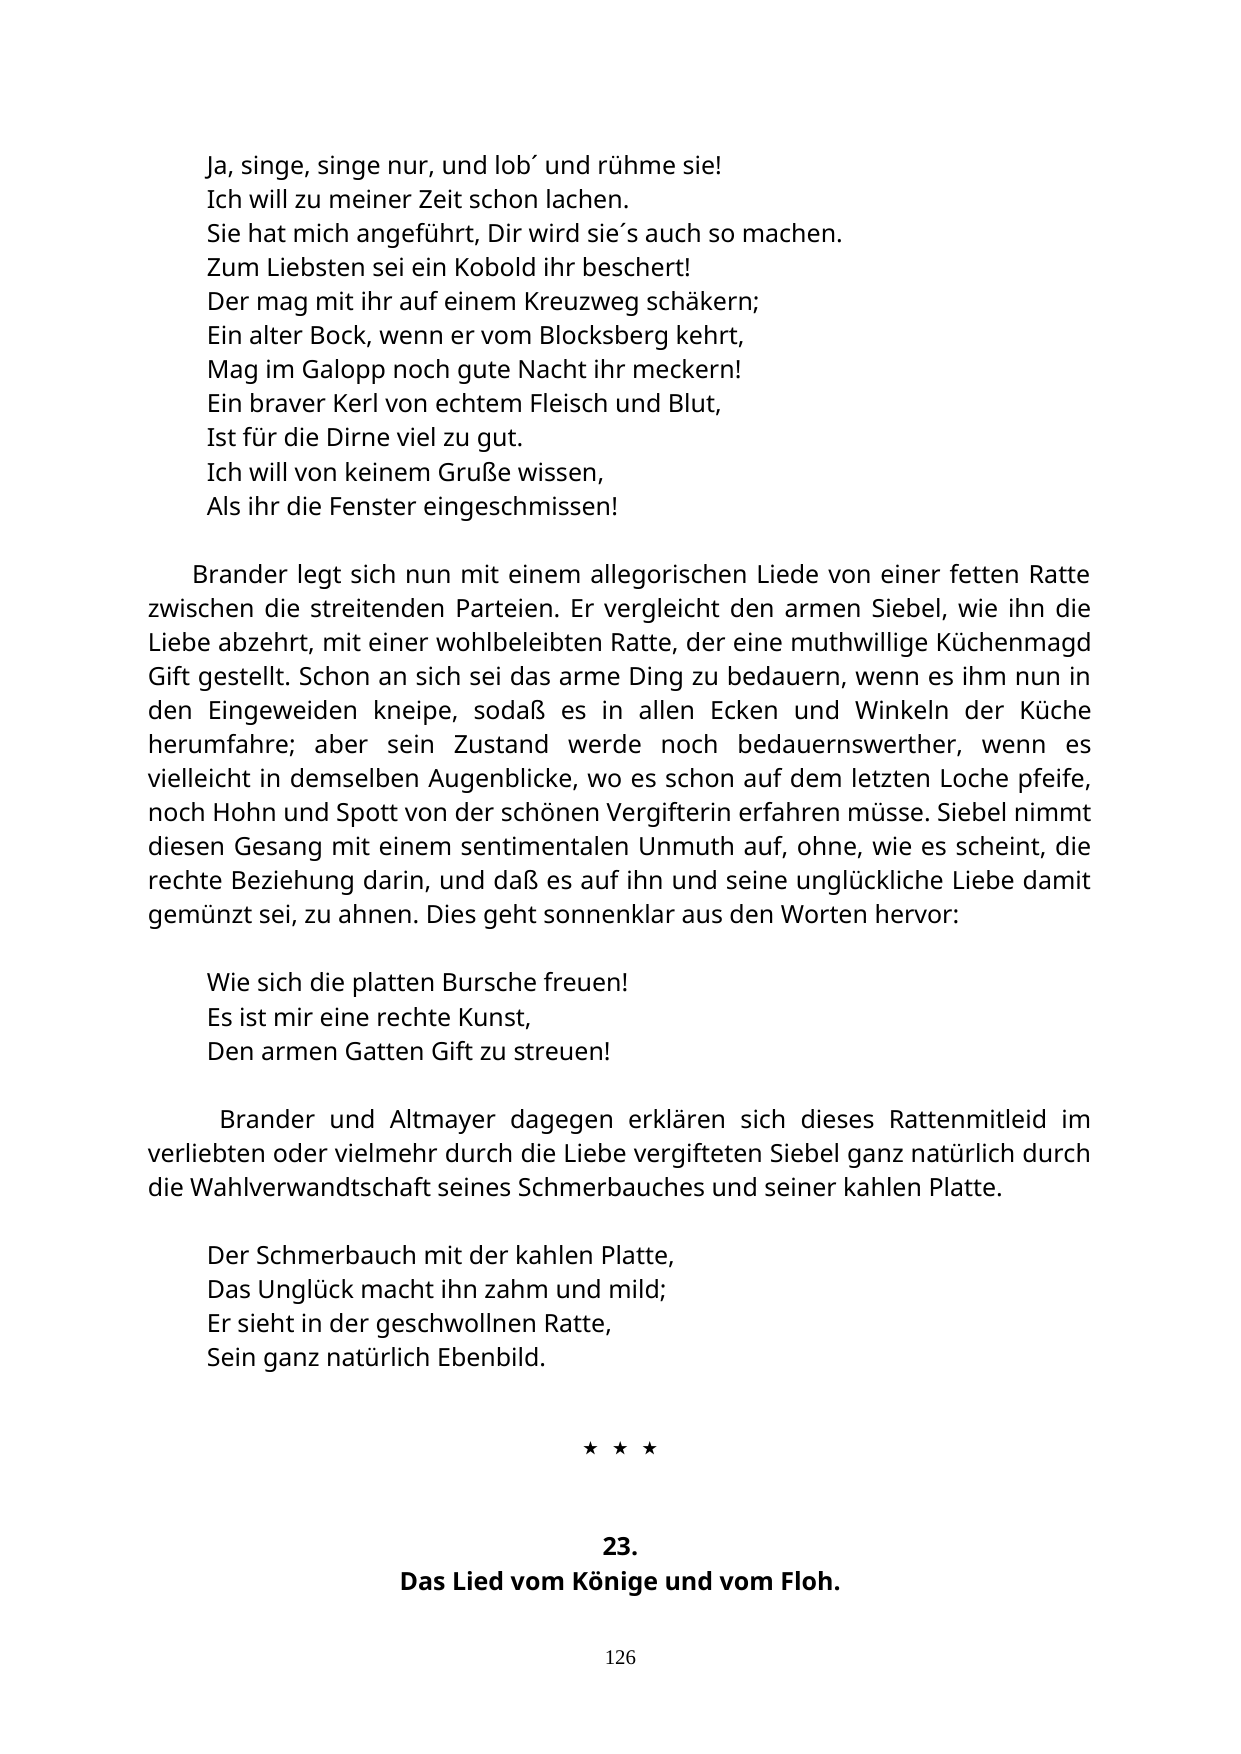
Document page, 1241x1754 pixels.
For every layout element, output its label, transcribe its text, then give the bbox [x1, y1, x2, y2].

text Ich will zu meiner Zeit schon lachen. [207, 182, 1093, 216]
text Brander legt sich nun mit einem allegorischen Liede von einer fetten Ratte zwischen die streitenden Parteien. Er vergleicht den armen Siebel, wie ihn die Liebe abzehrt, mit einer wohlbeleibten Ratte, der eine muthwillige Küchenmagd Gift gestellt. Schon an sich sei das arme Ding zu bedauern, wenn es ihm nun in den Eingeweiden kneipe, sodaß es in allen Ecken und Winkeln der Küche herumfahre; aber sein Zustand werde noch bedauernswerther, wenn es vielleicht in demselben Augenblicke, wo es schon auf dem letzten Loche pfeife, noch Hohn und Spott von der schönen Vergifterin erfahren müsse. Siebel nimmt diesen Gesang mit einem sentimentalen Unmuth auf, ohne, wie es scheint, die rechte Beziehung darin, und daß es auf ihn und seine unglückliche Liebe damit gemünzt sei, zu ahnen. Dies geht sonnenklar aus den Worten hervor: [148, 556, 1093, 931]
text Der mag mit ihr auf einem Kreuzweg schäkern; [207, 284, 1093, 318]
text Mag im Galopp noch gute Nacht ihr meckern! [207, 352, 1093, 386]
text Wie sich die platten Bursche freuen! [207, 965, 1093, 999]
text Ich will von keinem Gruße wissen, [207, 454, 1093, 488]
text Es ist mir eine rechte Kunst, [207, 999, 1093, 1033]
text Sie hat mich angeführt, Dir wird sie´s auch so machen. [207, 216, 1093, 250]
text Das Unglück macht ihn zahm und mild; [207, 1272, 1093, 1306]
text Ja, singe, singe nur, und lob´ und rühme sie! [207, 148, 1093, 182]
text Ein braver Kerl von echtem Fleisch und Blut, [207, 386, 1093, 420]
text Sein ganz natürlich Ebenbild. [207, 1340, 1093, 1374]
text Den armen Gatten Gift zu streuen! [207, 1033, 1093, 1067]
text Ist für die Dirne viel zu gut. [207, 420, 1093, 454]
text Als ihr die Fenster eingeschmissen! [207, 488, 1093, 522]
text Brander und Altmayer dagegen erklären sich dieses Rattenmitleid im verliebten oder vielmehr durch die Liebe vergifteten Siebel ganz natürlich durch die Wahlverwandtschaft seines Schmerbauches und seiner kahlen Platte. [148, 1101, 1093, 1203]
text Zum Liebsten sei ein Kobold ihr beschert! [207, 250, 1093, 284]
text Das Lied vom Könige und vom Floh. [148, 1563, 1093, 1597]
text Er sieht in der geschwollnen Ratte, [207, 1306, 1093, 1340]
text 23. [148, 1529, 1093, 1563]
text Der Schmerbauch mit der kahlen Platte, [207, 1238, 1093, 1272]
text Ein alter Bock, wenn er vom Blocksberg kehrt, [207, 318, 1093, 352]
